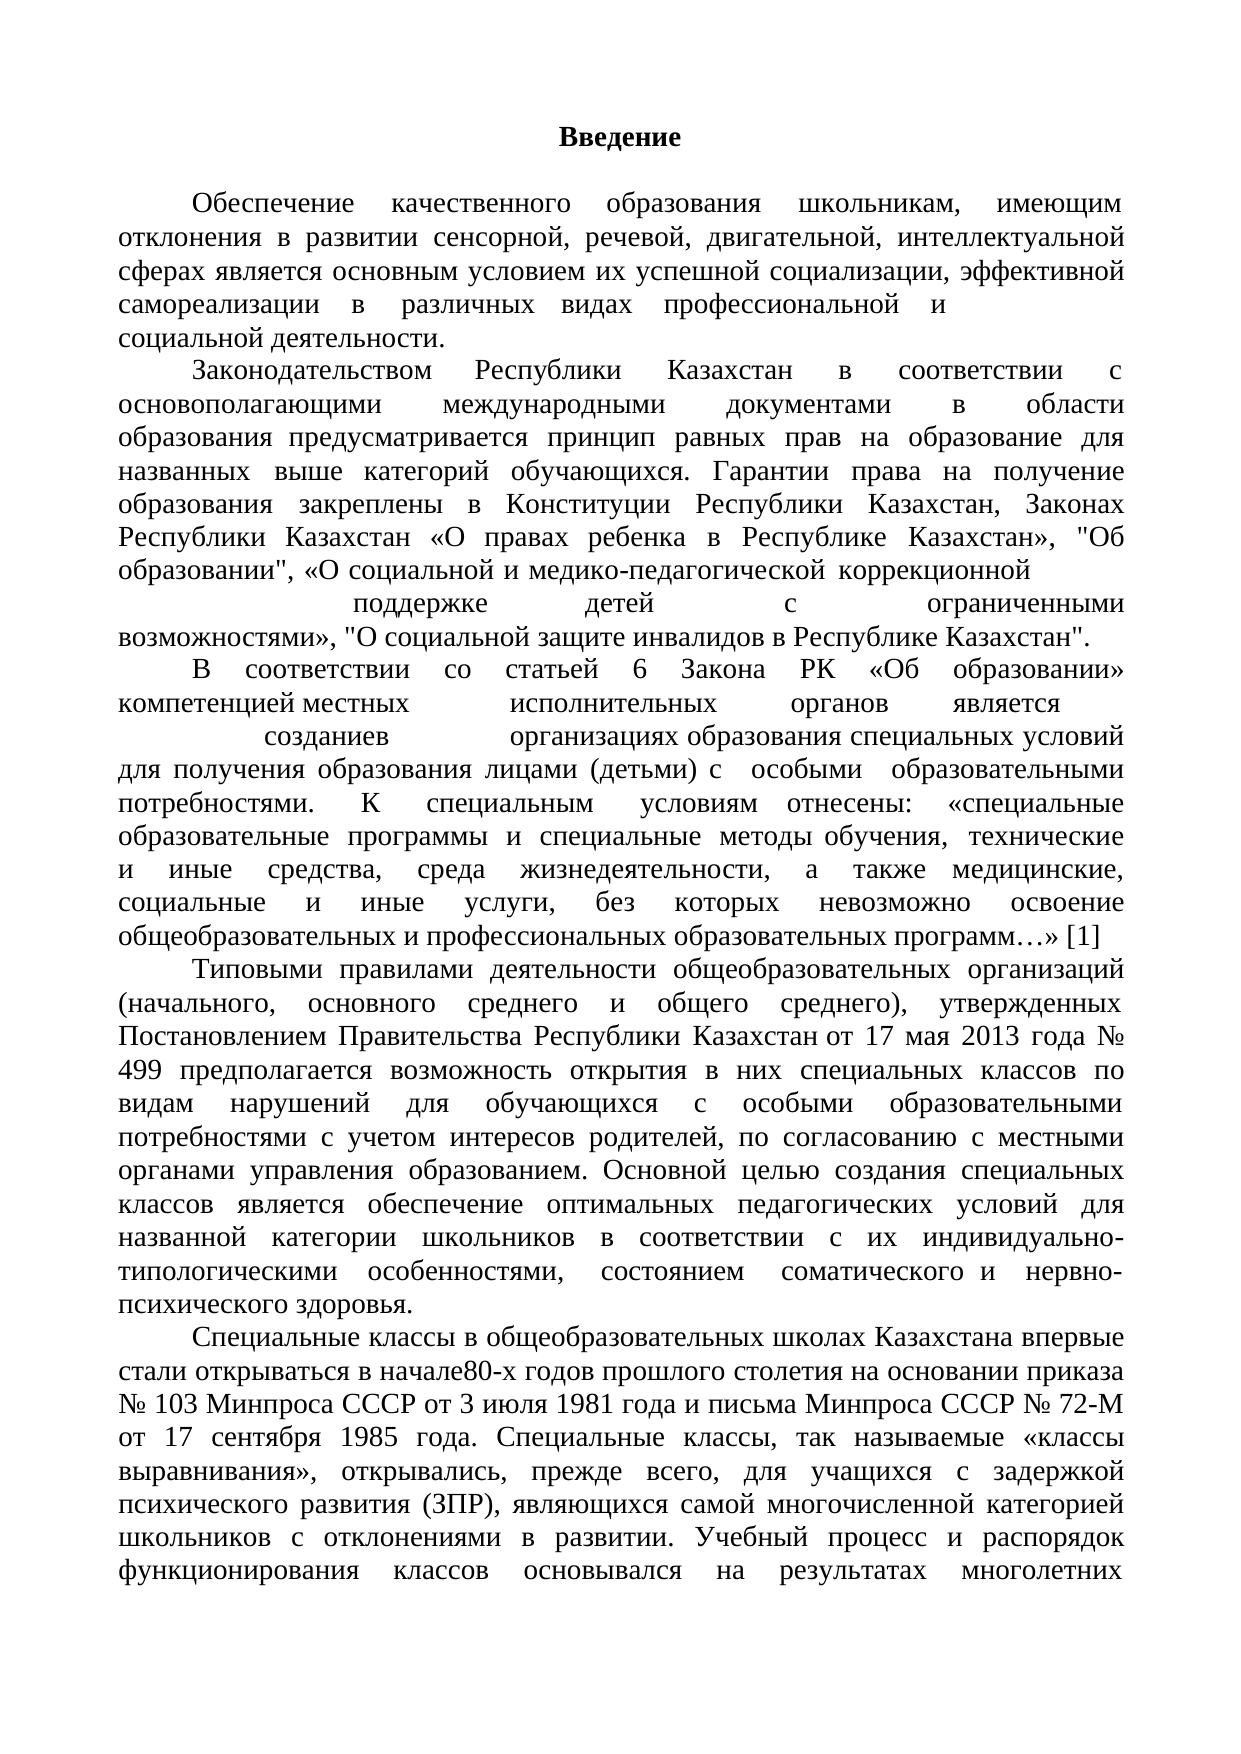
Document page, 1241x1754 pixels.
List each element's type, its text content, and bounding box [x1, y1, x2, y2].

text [118, 1320, 1124, 1586]
text Законодательством Республики Казахстан в соответствии с основополагающими международными документами в области образования предусматривается принцип равных прав на образование для названных выше категорий обучающихся. Гарантии права на получение образования закреплены в Конституции Республики Казахстан, Законах Республики Казахстан «О правах ребенка в Республике Казахстан», "Об образовании", «О социальной и медико-педагогической коррекционной поддержке детей с ограниченными возможностями», "О социальной защите инвалидов в Республике Казахстан". [118, 353, 1124, 652]
text Введение [559, 119, 1154, 152]
text Типовыми правилами деятельности общеобразовательных организаций (начального, основного среднего и общего среднего), утвержденных Постановлением Правительства Республики Казахстан от 17 мая 2013 года № 499 предполагается возможность открытия в них специальных классов по видам нарушений для обучающихся с особыми образовательными потребностями с учетом интересов родителей, по согласованию с местными органами управления образованием. Основной целью создания специальных классов является обеспечение оптимальных педагогических условий для названной категории школьников в соответствии с их индивидуально-типологическими особенностями, состоянием соматического и нервно-психического здоровья. [118, 951, 1124, 1320]
text Обеспечение качественного образования школьникам, имеющим отклонения в развитии сенсорной, речевой, двигательной, интеллектуальной сферах является основным условием их успешной социализации, эффективной самореализации в различных видах профессиональной и социальной деятельности. [118, 186, 1125, 353]
text В соответствии со статьей 6 Закона РК «Об образовании» компетенцией местных исполнительных органов является созданиев организациях образования специальных условий для получения образования лицами (детьми) с особыми образовательными потребностями. К специальным условиям отнесены: «специальные образовательные программы и специальные методы обучения, технические и иные средства, среда жизнедеятельности, а также медицинские, социальные и иные услуги, без которых невозможно освоение общеобразовательных и профессиональных образовательных программ…» [1] [118, 652, 1124, 951]
